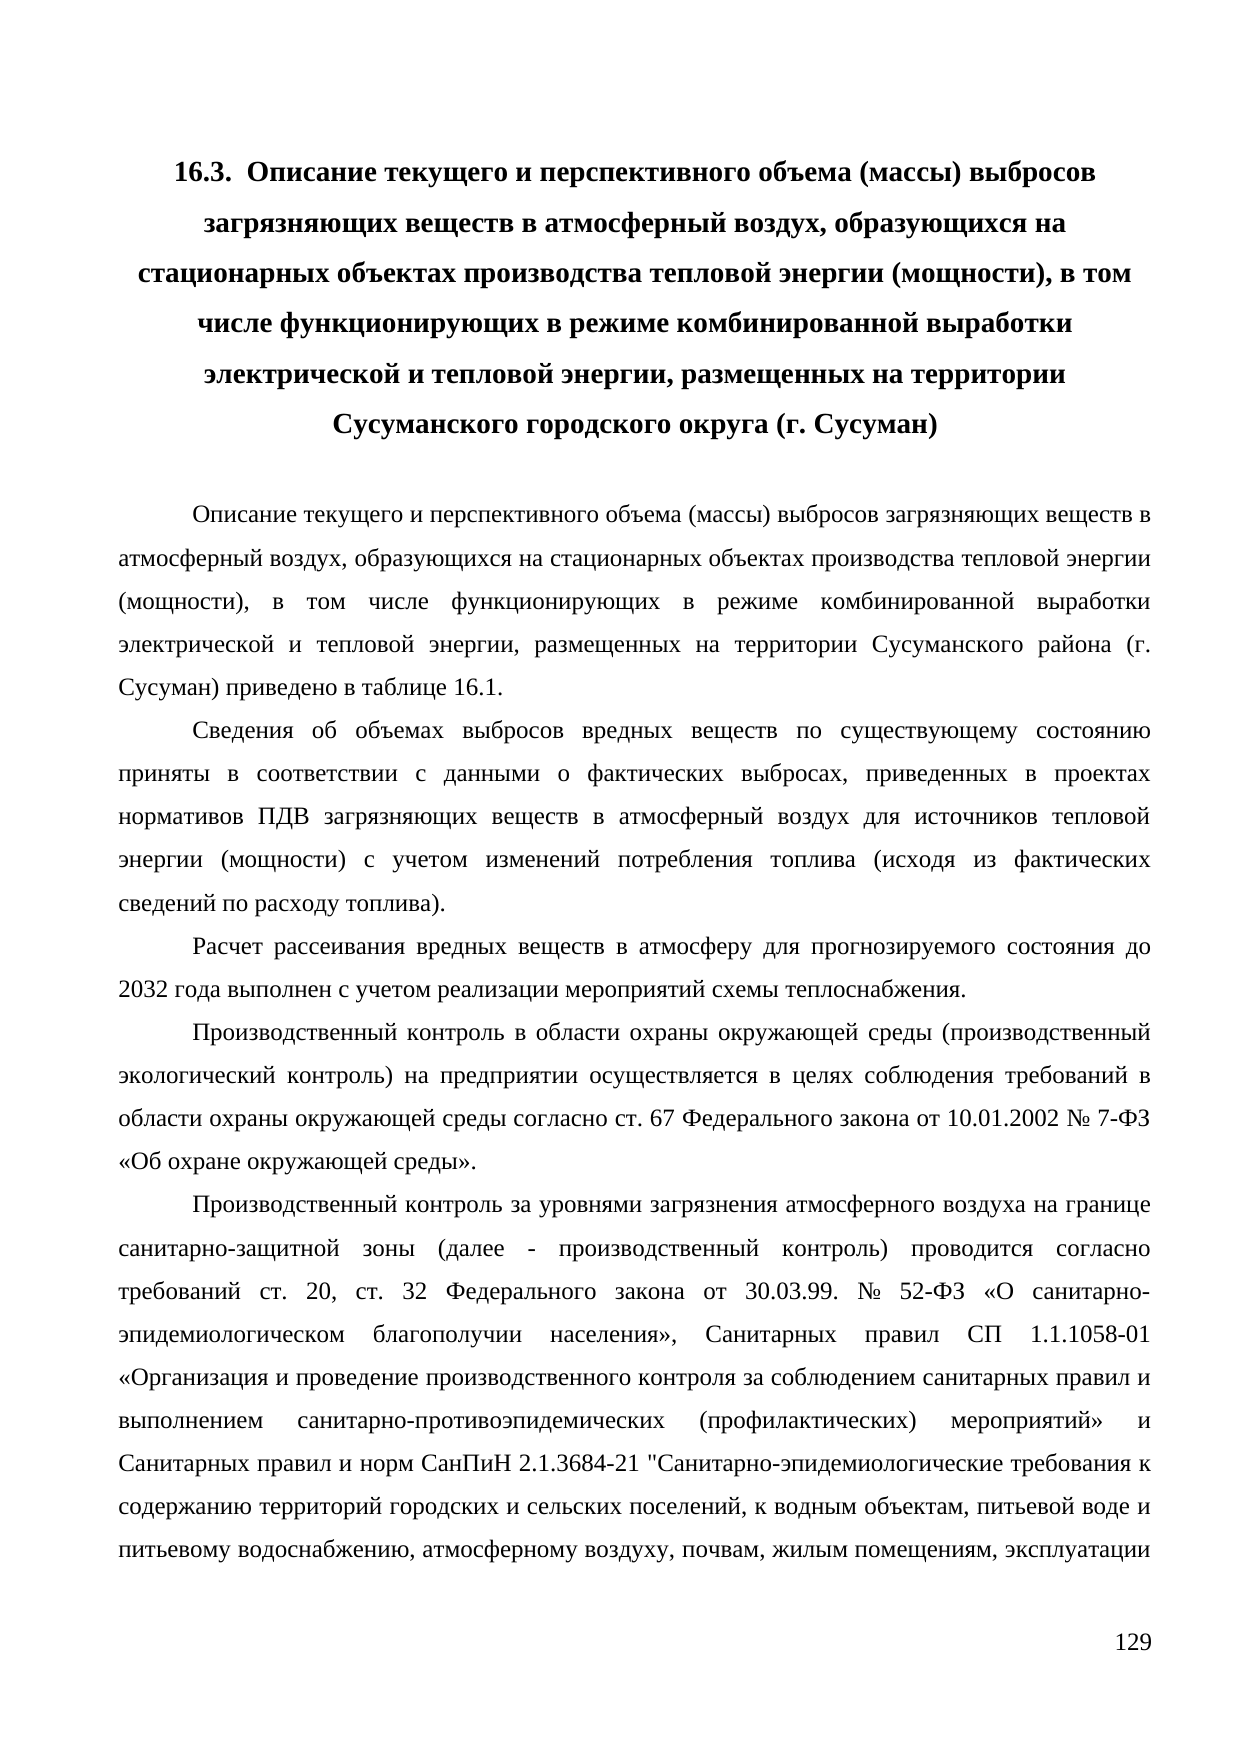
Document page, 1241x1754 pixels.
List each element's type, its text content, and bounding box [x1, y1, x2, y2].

text Описание текущего и перспективного объема (массы) выбросов загрязняющих веществ в атмосферный воздух, образующихся на стационарных объектах производства тепловой энергии (мощности), в том числе функционирующих в режиме комбинированной выработки электрической и тепловой энергии, размещенных на территории Сусуманского района (г. Сусуман) приведено в таблице 16.1. [118, 499, 1152, 701]
subtitle 16.3. Описание текущего и перспективного объема (массы) выбросов загрязняющих веществ в атмосферный воздух, образующихся на стационарных объектах производства тепловой энергии (мощности), в том числе функционирующих в режиме комбинированной выработки электрической и тепловой энергии, размещенных на территории Сусуманского городского округа (г. Сусуман) [118, 154, 1152, 439]
text Производственный контроль в области охраны окружающей среды (производственный экологический контроль) на предприятии осуществляется в целях соблюдения требований в области охраны окружающей среды согласно ст. 67 Федерального закона от 10.01.2002 № 7-ФЗ «Об охране окружающей среды». [118, 1017, 1152, 1175]
text Расчет рассеивания вредных веществ в атмосферу для прогнозируемого состояния до 2032 года выполнен с учетом реализации мероприятий схемы теплоснабжения. [118, 931, 1152, 1003]
text Сведения об объемах выбросов вредных веществ по существующему состоянию приняты в соответствии с данными о фактических выбросах, приведенных в проектах нормативов ПДВ загрязняющих веществ в атмосферный воздух для источников тепловой энергии (мощности) с учетом изменений потребления топлива (исходя из фактических сведений по расходу топлива). [118, 715, 1152, 916]
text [118, 1189, 1152, 1563]
